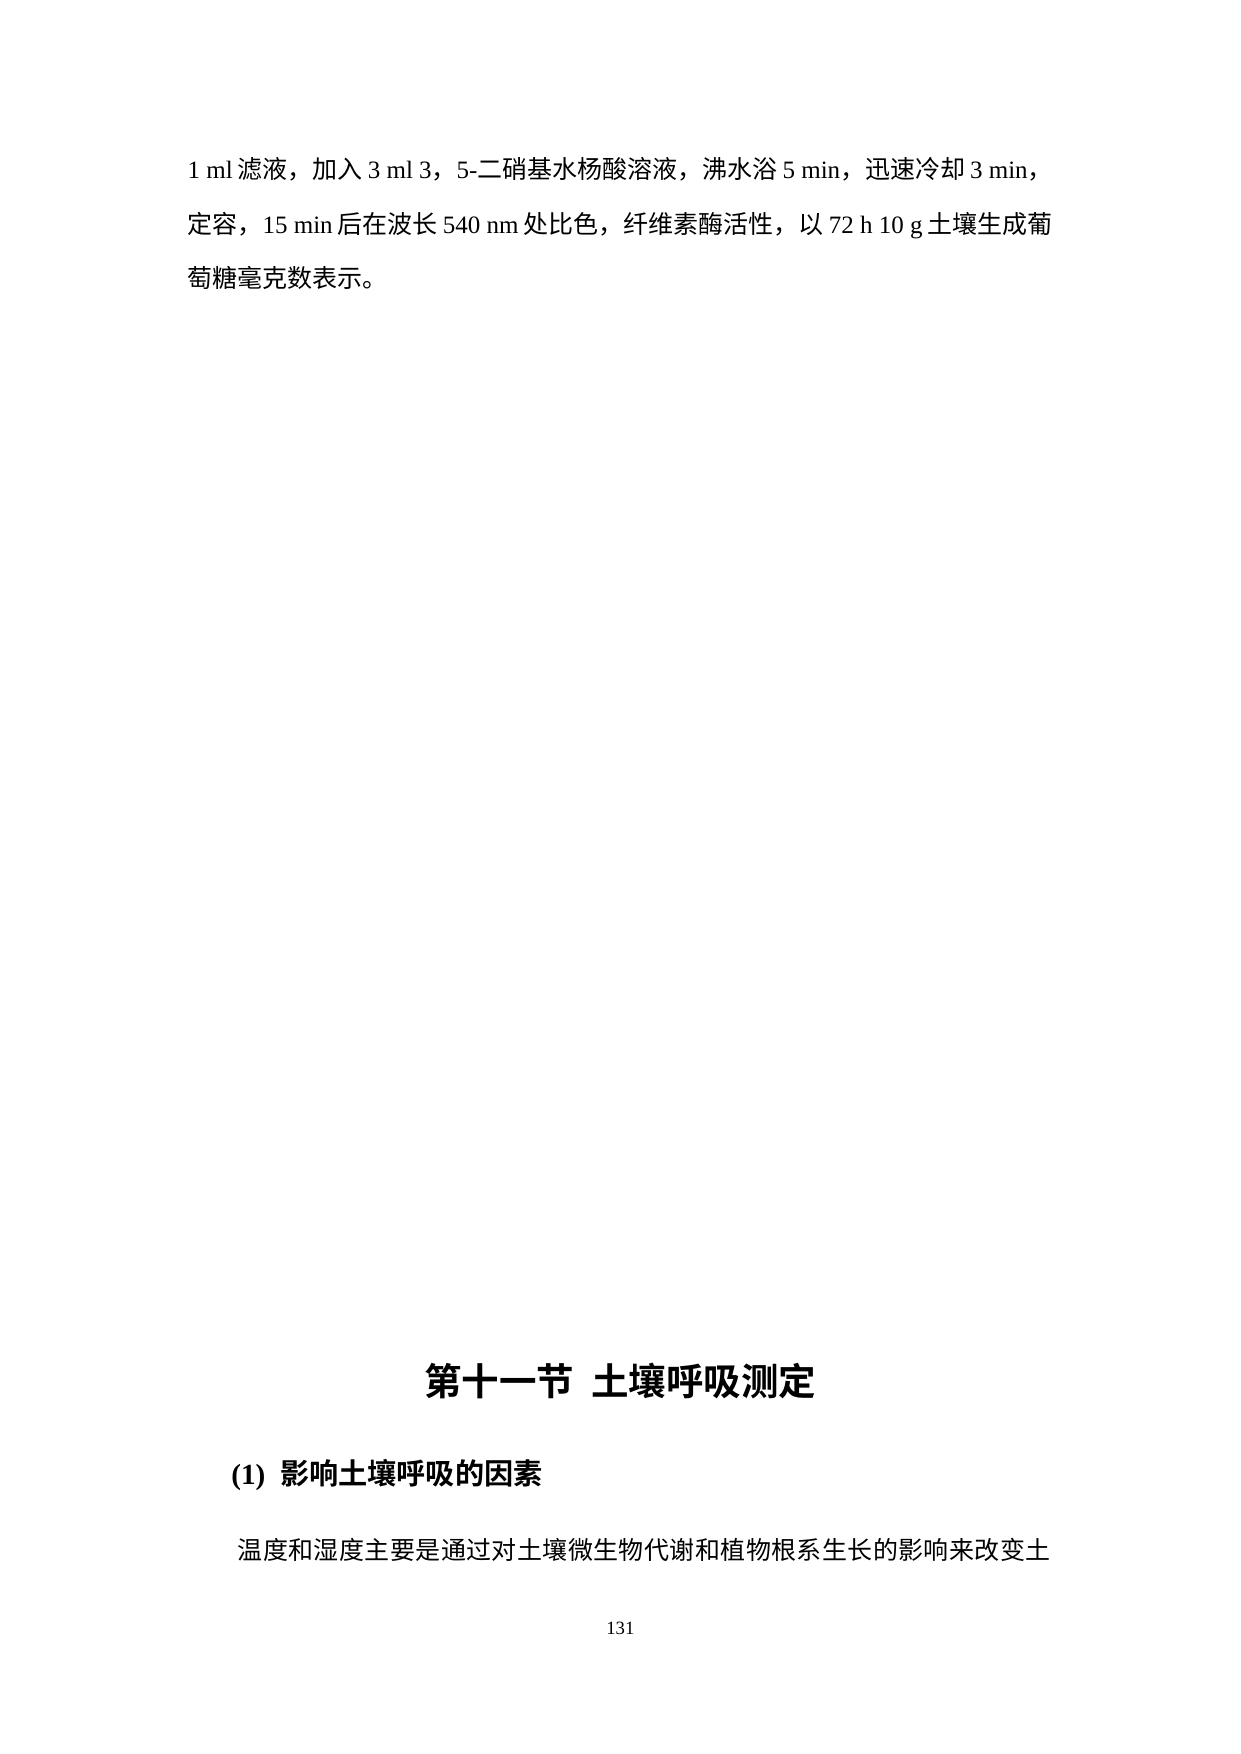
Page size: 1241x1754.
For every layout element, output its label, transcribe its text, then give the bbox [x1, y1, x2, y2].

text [187, 1531, 1053, 1567]
text (1) 影响土壤呼吸的因素 [187, 1450, 1053, 1492]
subtitle 第十一节 土壤呼吸测定 [187, 1352, 1053, 1406]
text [187, 150, 1053, 295]
